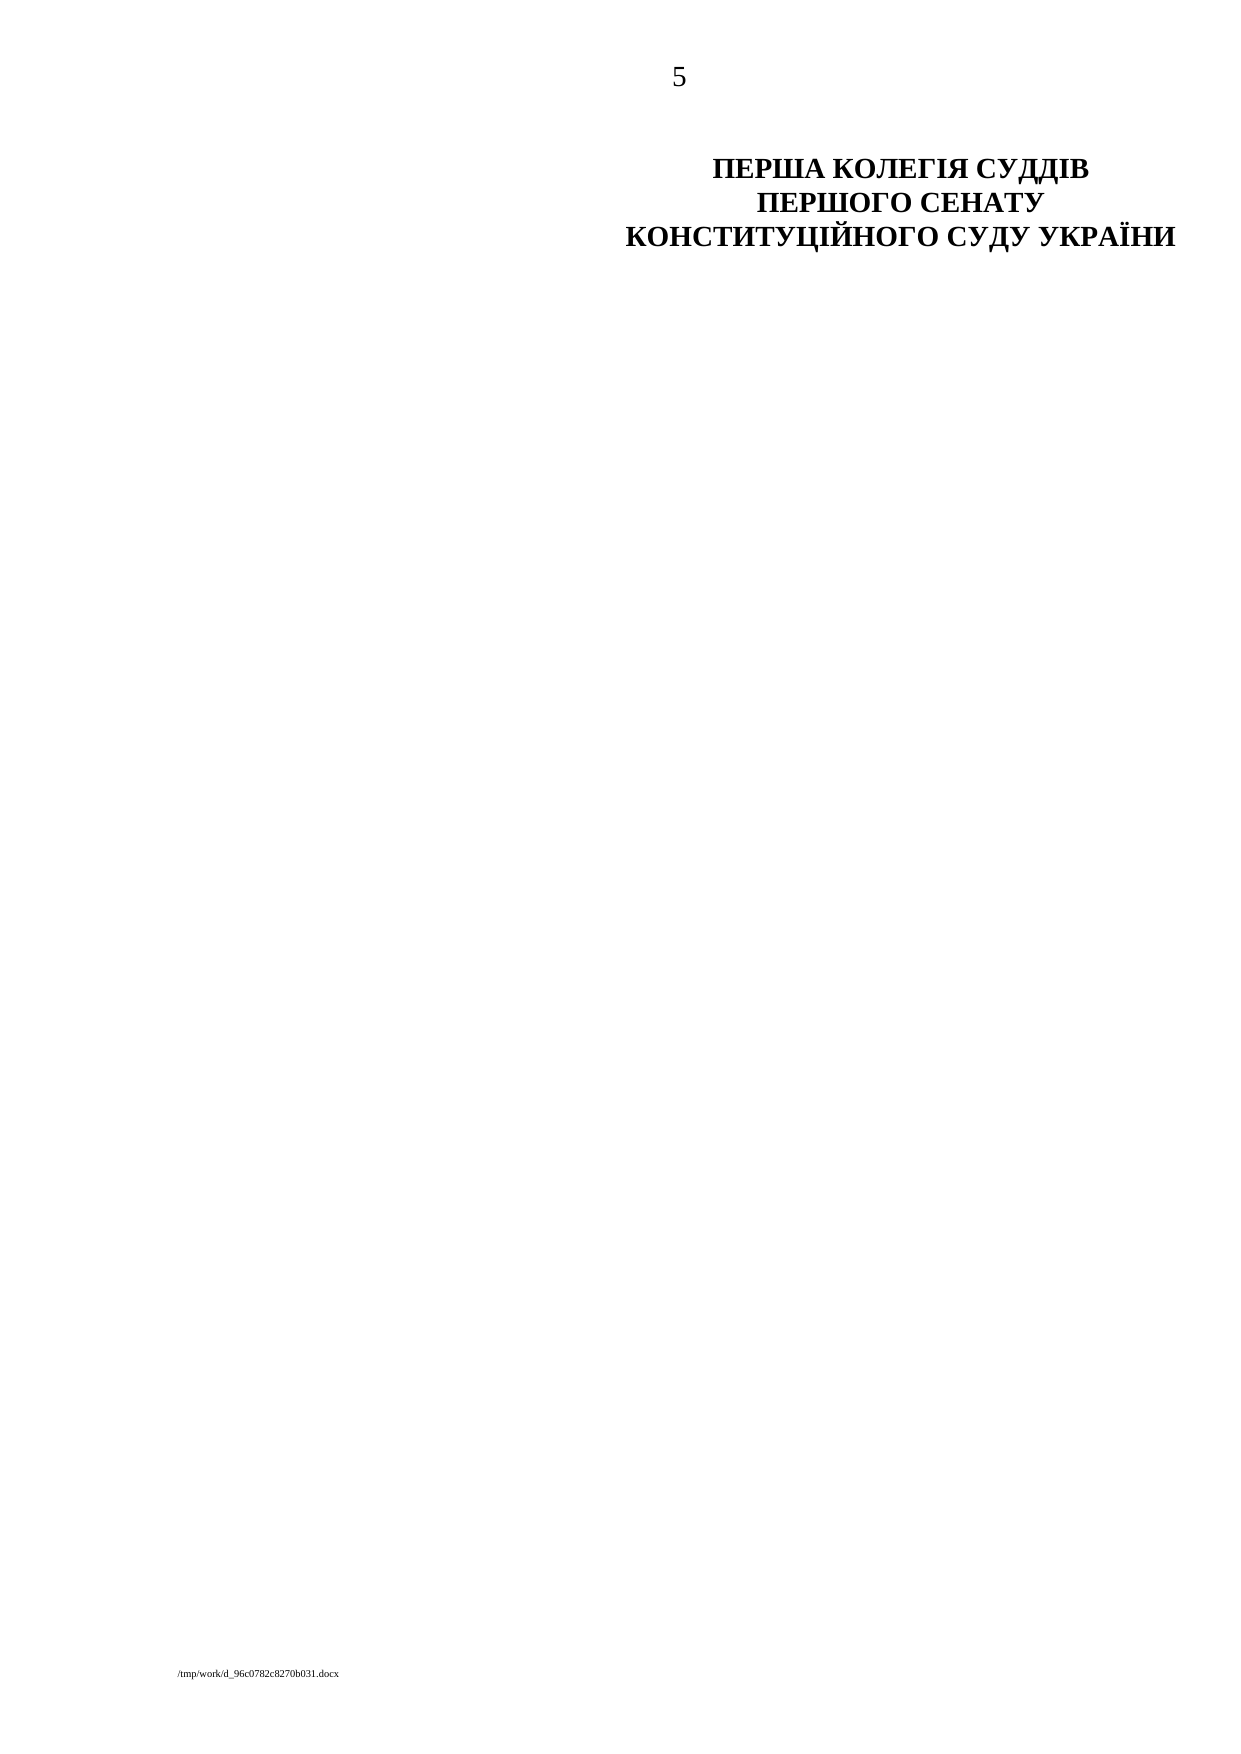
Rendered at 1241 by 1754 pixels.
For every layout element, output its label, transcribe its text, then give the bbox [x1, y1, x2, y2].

text Першого сенату [620, 185, 1181, 219]
text Перша колегія суддів [620, 152, 1181, 185]
text Конституційного Суду України [620, 219, 1181, 252]
